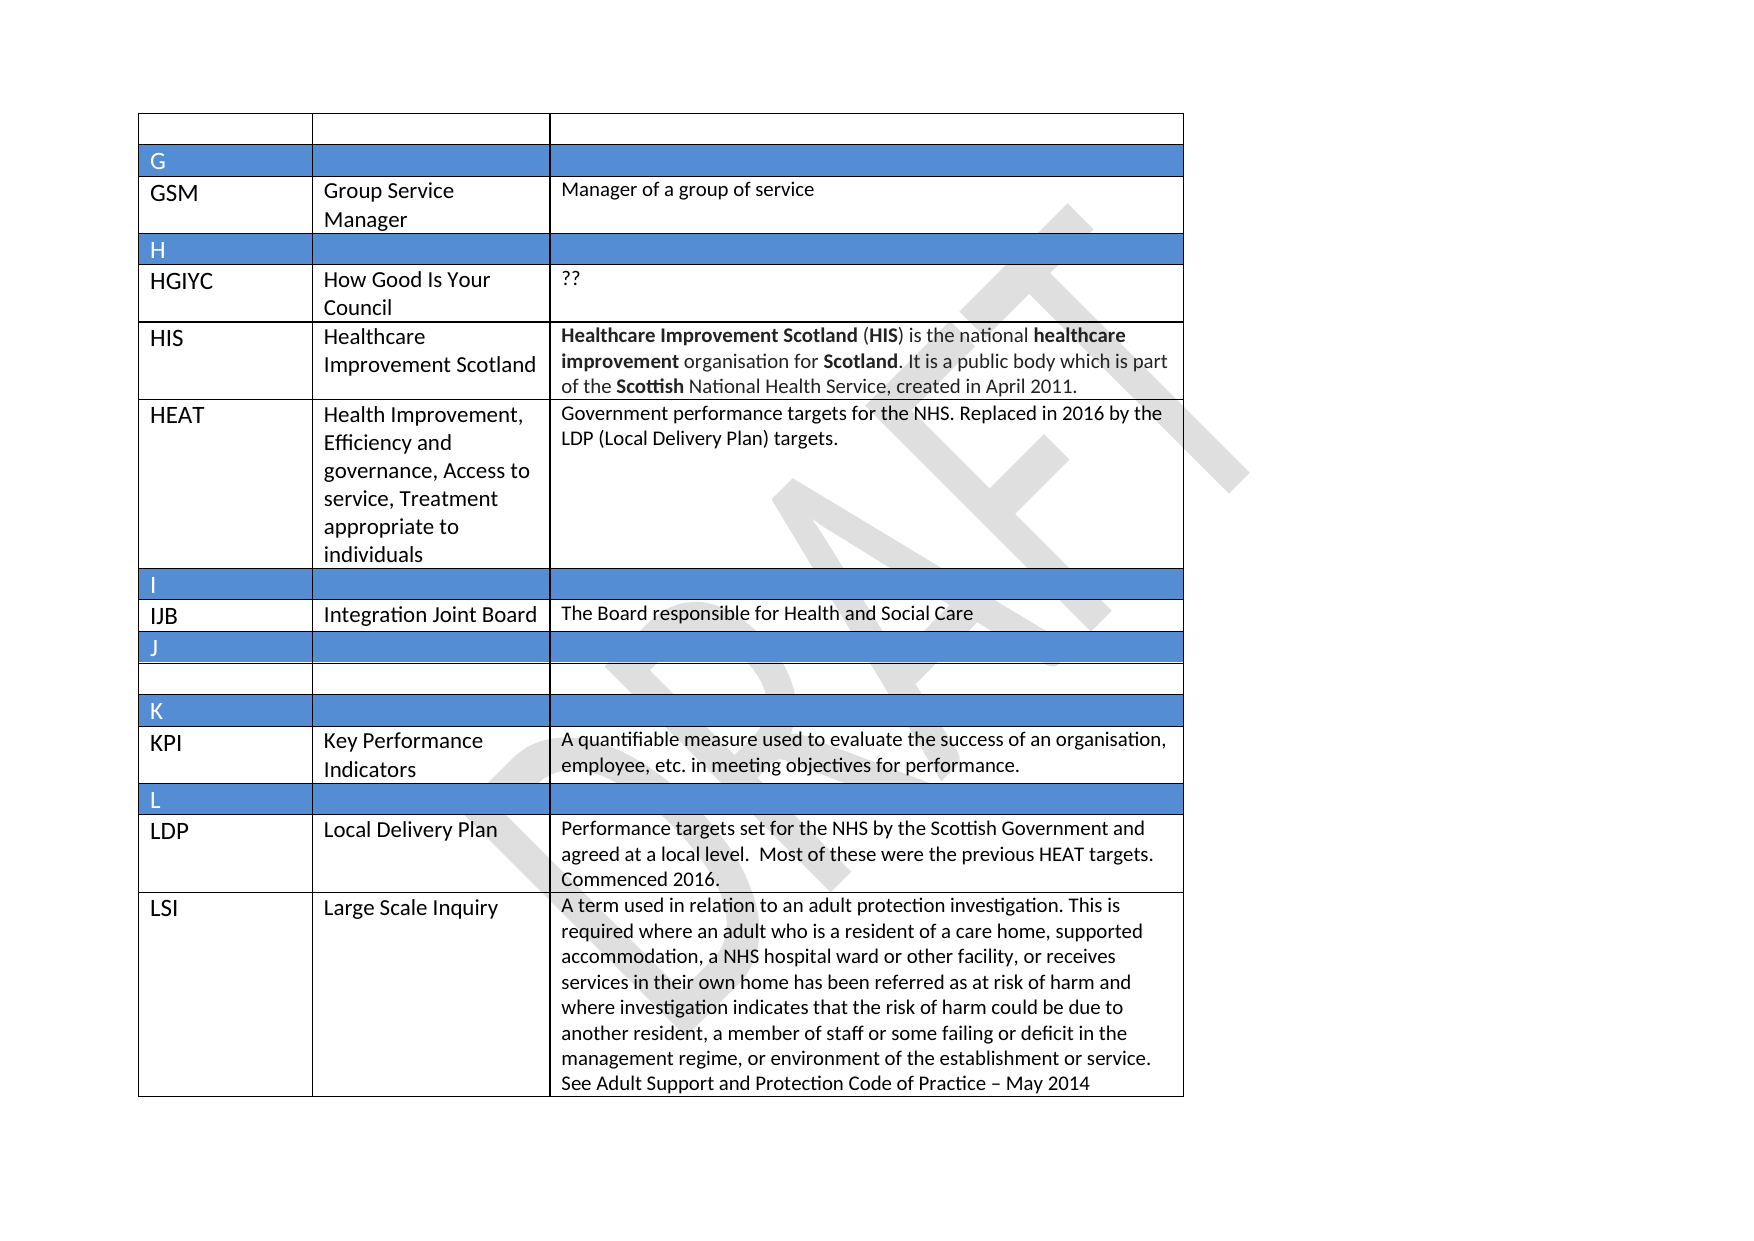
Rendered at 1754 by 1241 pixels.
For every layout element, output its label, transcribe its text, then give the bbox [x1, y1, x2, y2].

table_cell [313, 145, 549, 176]
table_cell [551, 114, 1183, 144]
table_cell A term used in relation to an adult protection investigation. This is required where an adult who is a resident of a care home, supported accommodation, a NHS hospital ward or other facility, or receives services in their own home has been referred as at risk of harm and where investigation indicates that the risk of harm could be due to another resident, a member of staff or some failing or deficit in the management regime, or environment of the establishment or service. See Adult Support and Protection Code of Practice – May 2014 [551, 893, 1183, 1096]
table_cell [313, 784, 549, 814]
table_cell Government performance targets for the NHS. Replaced in 2016 by the LDP (Local Delivery Plan) targets. [551, 400, 1183, 568]
table_cell Key Performance Indicators [313, 727, 549, 783]
table_cell HIS [139, 323, 312, 399]
table_cell Healthcare Improvement Scotland [313, 323, 549, 399]
table_cell Healthcare Improvement Scotland (HIS) is the national healthcare improvement organisation for Scotland. It is a public body which is part of the Scottish National Health Service, created in April 2011. [551, 323, 1183, 399]
table_cell [551, 569, 1183, 599]
table_cell A quantifiable measure used to evaluate the success of an organisation, employee, etc. in meeting objectives for performance. [551, 727, 1183, 783]
table_cell Health Improvement, Efficiency and governance, Access to service, Treatment appropriate to individuals [313, 400, 549, 568]
table_cell How Good Is Your Council [313, 265, 549, 321]
table_cell Local Delivery Plan [313, 815, 549, 892]
table_cell [313, 664, 549, 694]
table_cell [313, 695, 549, 726]
table_cell LSI [139, 893, 312, 1096]
table_cell [551, 234, 1183, 264]
table_cell J [139, 632, 312, 662]
table_cell I [139, 569, 312, 599]
table_cell ?? [551, 265, 1183, 321]
table_cell HEAT [139, 400, 312, 568]
table_cell L [139, 784, 312, 814]
table_cell KPI [139, 727, 312, 783]
table_cell [139, 114, 312, 144]
table_cell HGIYC [139, 265, 312, 321]
table_cell Group Service Manager [313, 177, 549, 233]
table_cell [313, 632, 549, 662]
table_cell Manager of a group of service [551, 177, 1183, 233]
table_cell Large Scale Inquiry [313, 893, 549, 1096]
table_cell [551, 145, 1183, 176]
table_cell Integration Joint Board [313, 600, 549, 631]
table_cell [313, 234, 549, 264]
table_cell H [139, 234, 312, 264]
table_cell LDP [139, 815, 312, 892]
table_cell [551, 664, 1183, 694]
table_cell [551, 632, 1183, 662]
table_cell GSM [139, 177, 312, 233]
table_cell G [139, 145, 312, 176]
table_cell [551, 784, 1183, 814]
table_cell [139, 664, 312, 694]
table_cell The Board responsible for Health and Social Care [551, 600, 1183, 631]
table_cell Performance targets set for the NHS by the Scottish Government and agreed at a local level. Most of these were the previous HEAT targets. Commenced 2016. [551, 815, 1183, 892]
table_cell K [139, 695, 312, 726]
table_cell [313, 114, 549, 144]
table_cell [313, 569, 549, 599]
table_cell [551, 695, 1183, 726]
table_cell IJB [139, 600, 312, 631]
